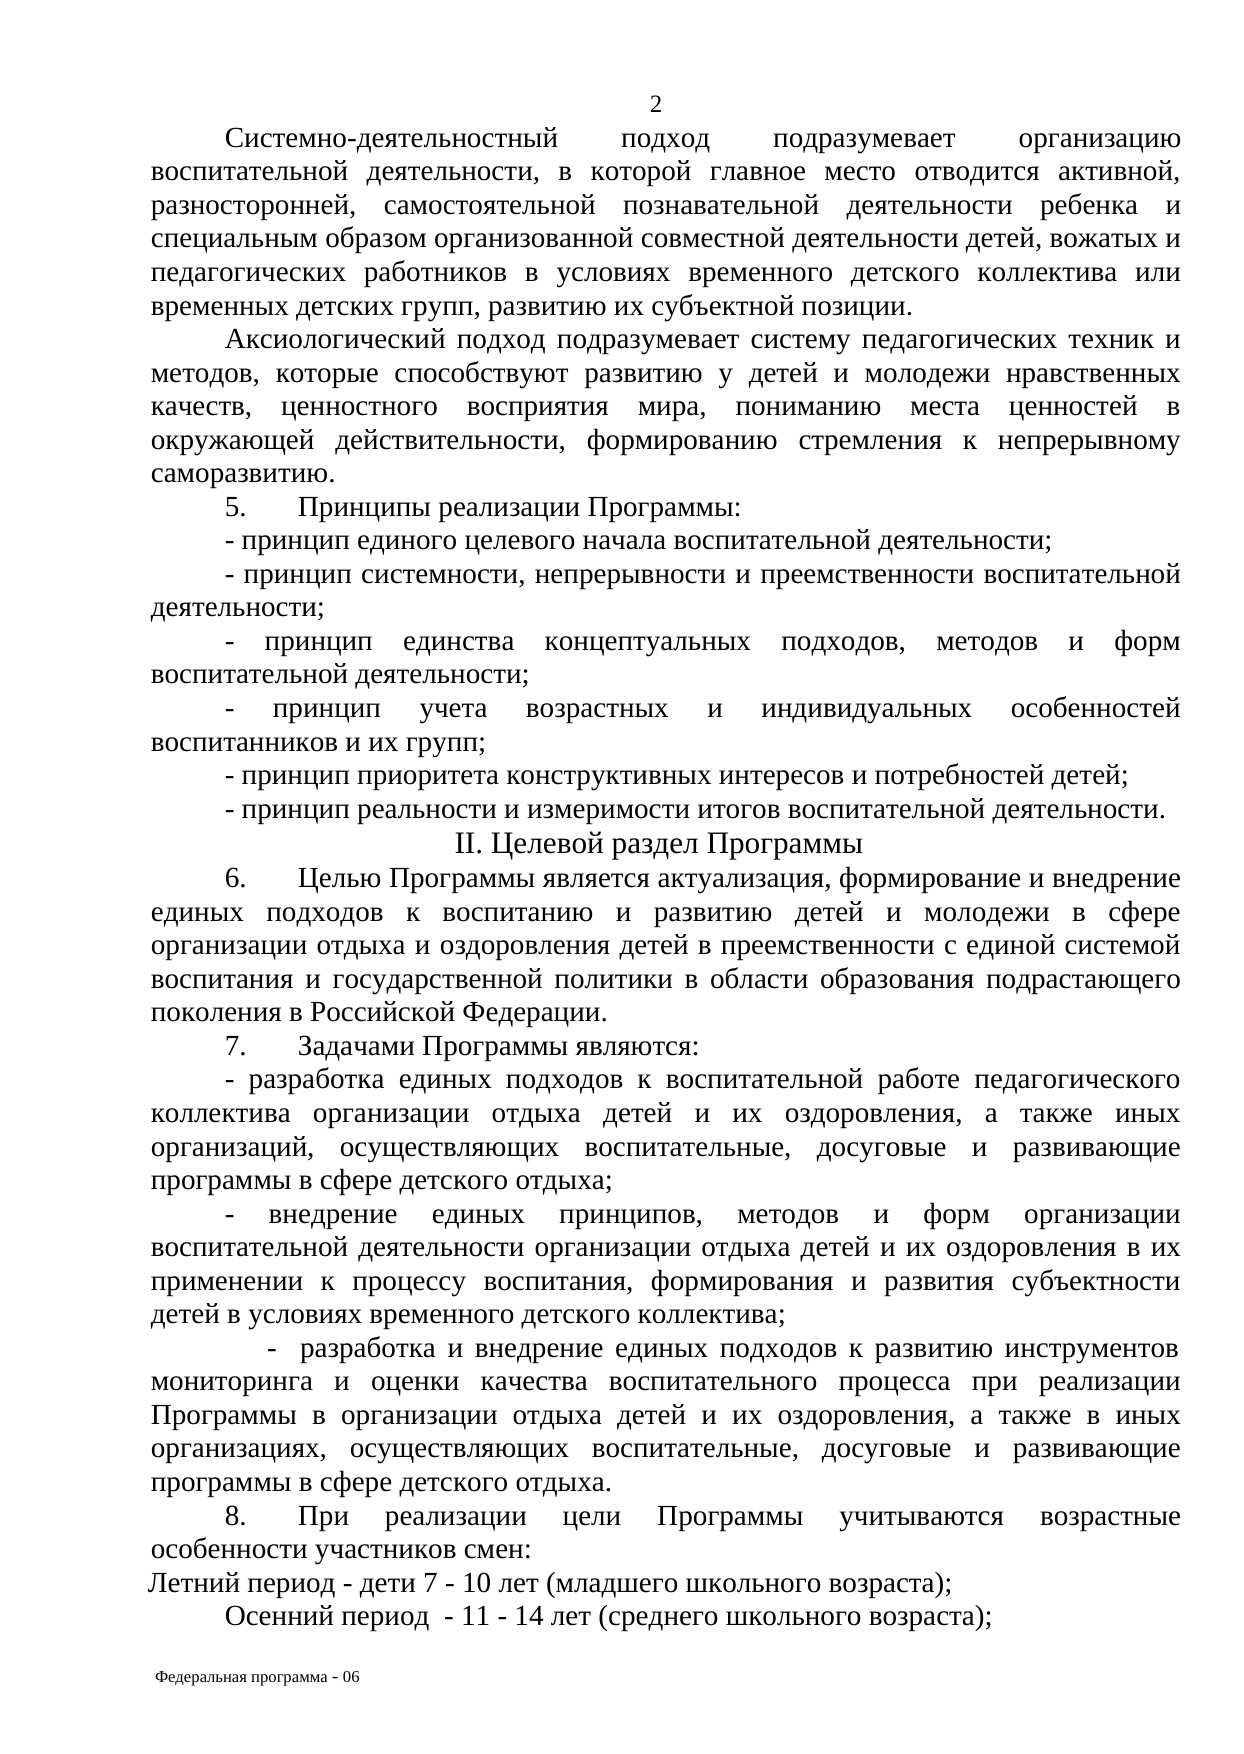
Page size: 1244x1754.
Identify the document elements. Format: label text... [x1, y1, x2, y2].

text Летний период - дети 7 - 10 лет (младшего школьного возраста); [148, 1565, 1182, 1598]
text II. Целевой раздел Программы [151, 824, 1093, 860]
list Принципы реализации Программы: [151, 489, 1182, 522]
list При реализации цели Программы учитываются возрастные особенности участников смен: [151, 1498, 1182, 1565]
text - принцип системности, непрерывности и преемственности воспитательной деятельности; [151, 556, 1182, 623]
text - принцип приоритета конструктивных интересов и потребностей детей; [151, 757, 1182, 791]
list Целью Программы является актуализация, формирование и внедрение единых подходов к воспитанию и развитию детей и молодежи в сфере организации отдыха и оздоровления детей в преемственности с единой системой воспитания и государственной политики в области образования подрастающего поколения в Российской Федерации. [151, 860, 1182, 1028]
text - разработка и внедрение единых подходов к развитию инструментов мониторинга и оценки качества воспитательного процесса при реализации Программы в организации отдыха детей и их оздоровления, а также в иных организациях, осуществляющих воспитательные, досуговые и развивающие программы в сфере детского отдыха. [151, 1330, 1182, 1498]
text - внедрение единых принципов, методов и форм организации воспитательной деятельности организации отдыха детей и их оздоровления в их применении к процессу воспитания, формирования и развития субъектности детей в условиях временного детского коллектива; [151, 1196, 1182, 1330]
text Системно-деятельностный подход подразумевает организацию воспитательной деятельности, в которой главное место отводится активной, разносторонней, самостоятельной познавательной деятельности ребенка и специальным образом организованной совместной деятельности детей, вожатых и педагогических работников в условиях временного детского коллектива или временных детских групп, развитию их субъектной позиции. [151, 120, 1182, 321]
list Задачами Программы являются: [151, 1028, 1182, 1062]
text Аксиологический подход подразумевает систему педагогических техник и методов, которые способствуют развитию у детей и молодежи нравственных качеств, ценностного восприятия мира, пониманию места ценностей в окружающей действительности, формированию стремления к непрерывному саморазвитию. [151, 321, 1182, 489]
text - принцип реальности и измеримости итогов воспитательной деятельности. [151, 791, 1182, 824]
text - принцип единого целевого начала воспитательной деятельности; [151, 522, 1182, 556]
text - разработка единых подходов к воспитательной работе педагогического коллектива организации отдыха детей и их оздоровления, а также иных организаций, осуществляющих воспитательные, досуговые и развивающие программы в сфере детского отдыха; [151, 1062, 1182, 1196]
text Осенний период - 11 - 14 лет (среднего школьного возраста); [151, 1598, 1182, 1632]
text - принцип единства концептуальных подходов, методов и форм воспитательной деятельности; [151, 623, 1182, 690]
text - принцип учета возрастных и индивидуальных особенностей воспитанников и их групп; [151, 690, 1182, 757]
